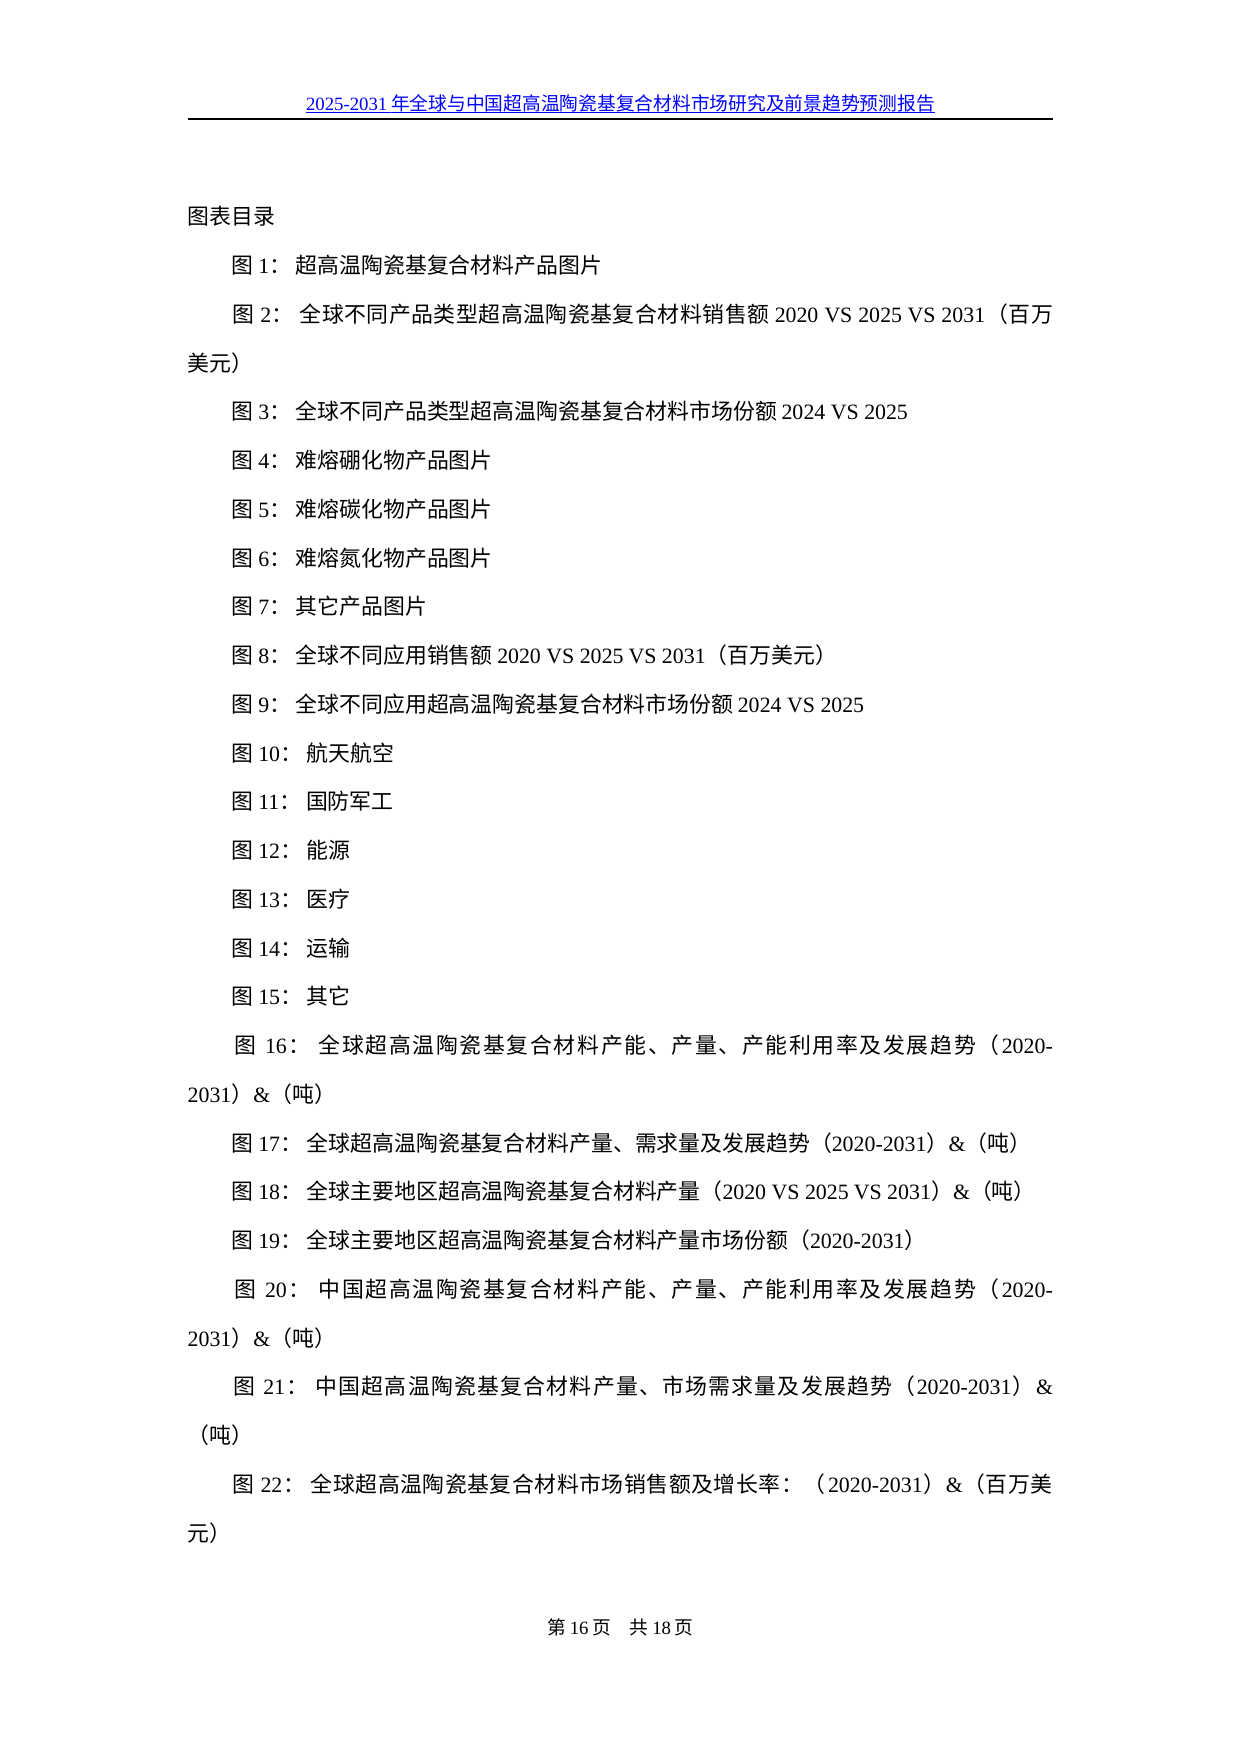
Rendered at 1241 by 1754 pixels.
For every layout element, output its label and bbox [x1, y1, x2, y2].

text [187, 150, 1053, 1548]
